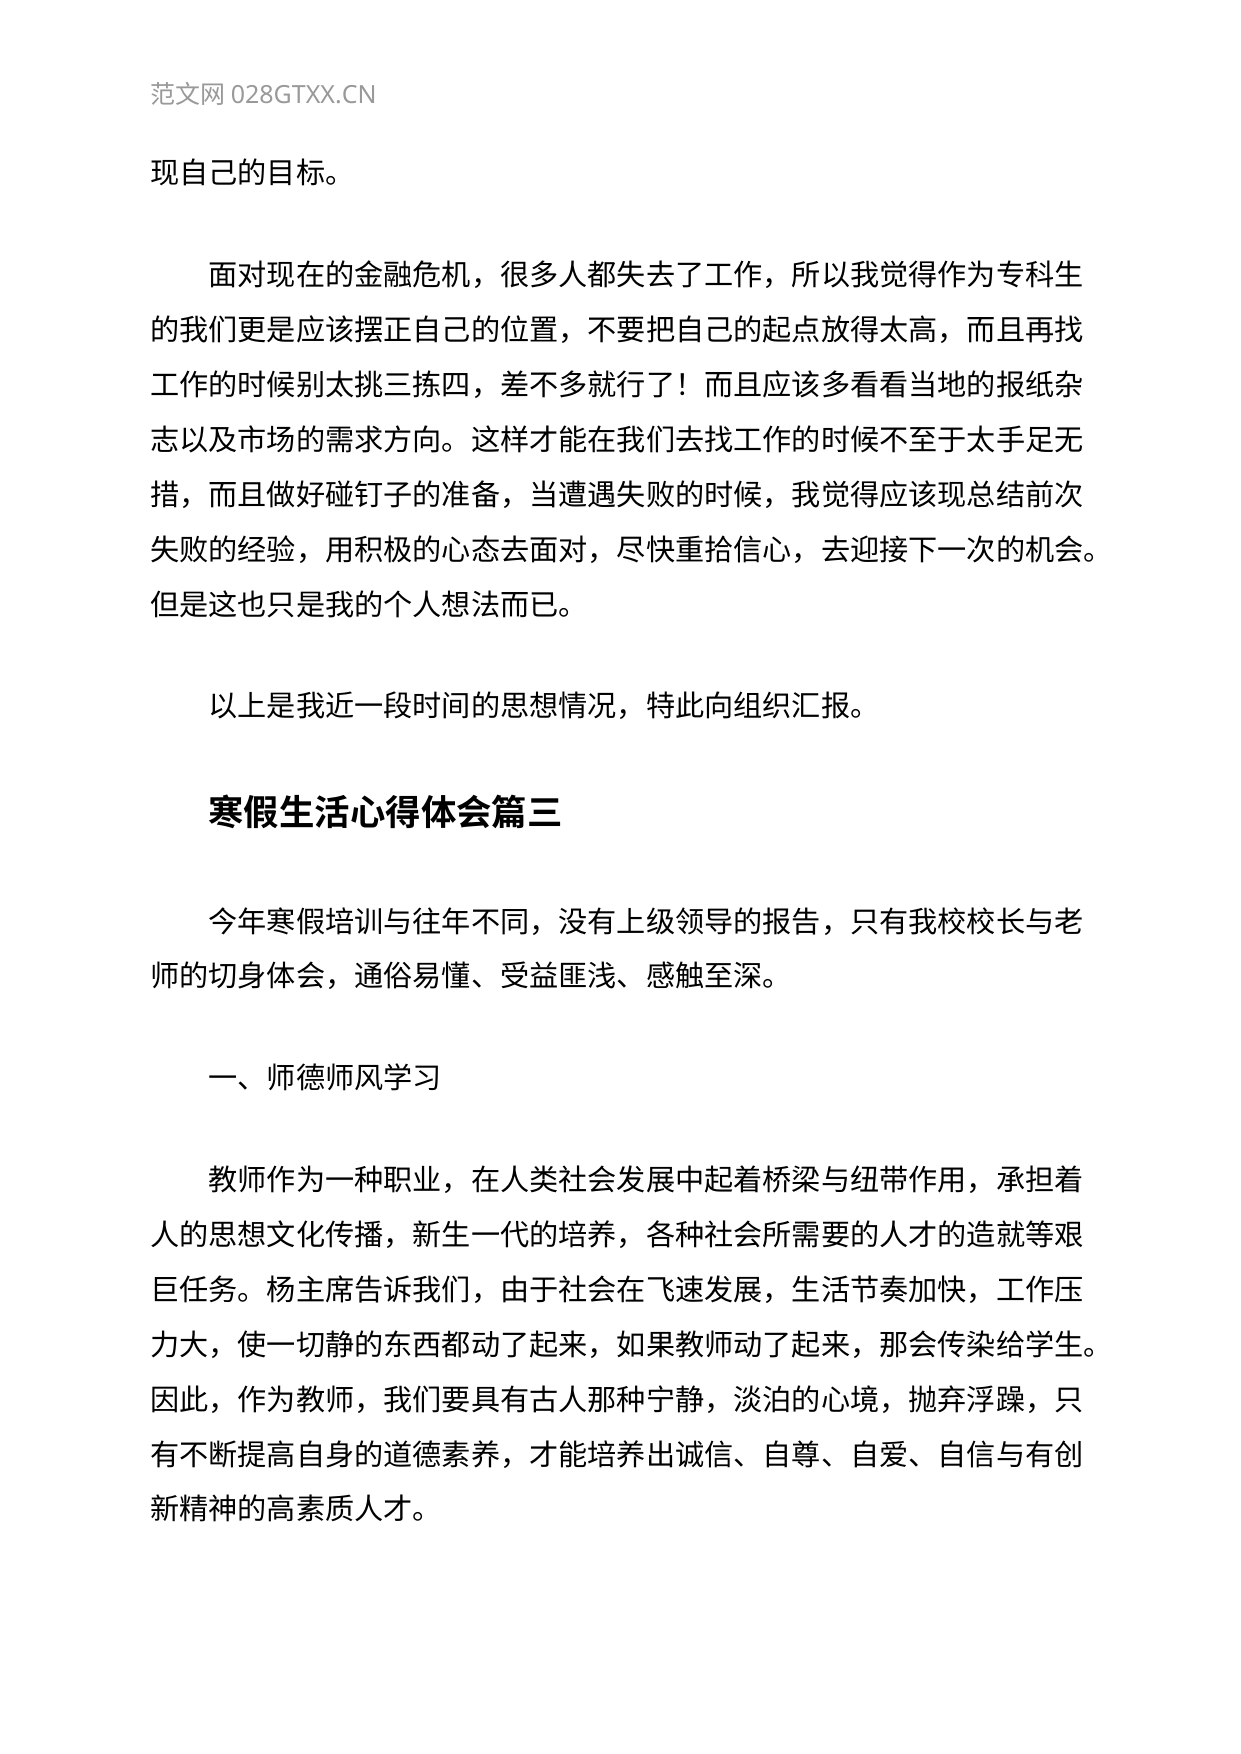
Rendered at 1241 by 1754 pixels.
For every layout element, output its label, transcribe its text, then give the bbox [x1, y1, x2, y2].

text 寒假生活心得体会篇三 [150, 785, 1090, 836]
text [150, 150, 1090, 192]
text 教师作为一种职业，在人类社会发展中起着桥梁与纽带作用，承担着人的思想文化传播，新生一代的培养，各种社会所需要的人才的造就等艰巨任务。杨主席告诉我们，由于社会在飞速发展，生活节奏加快，工作压力大，使一切静的东西都动了起来，如果教师动了起来，那会传染给学生。因此，作为教师，我们要具有古人那种宁静，淡泊的心境，抛弃浮躁，只有不断提高自身的道德素养，才能培养出诚信、自尊、自爱、自信与有创新精神的高素质人才。 [150, 1157, 1090, 1528]
text 以上是我近一段时间的思想情况，特此向组织汇报。 [150, 683, 1090, 725]
text 面对现在的金融危机，很多人都失去了工作，所以我觉得作为专科生的我们更是应该摆正自己的位置，不要把自己的起点放得太高，而且再找工作的时候别太挑三拣四，差不多就行了！而且应该多看看当地的报纸杂志以及市场的需求方向。这样才能在我们去找工作的时候不至于太手足无措，而且做好碰钉子的准备，当遭遇失败的时候，我觉得应该现总结前次失败的经验，用积极的心态去面对，尽快重拾信心，去迎接下一次的机会。但是这也只是我的个人想法而已。 [150, 252, 1090, 623]
text 一、师德师风学习 [150, 1055, 1090, 1097]
text 今年寒假培训与往年不同，没有上级领导的报告，只有我校校长与老师的切身体会，通俗易懂、受益匪浅、感触至深。 [150, 898, 1090, 995]
